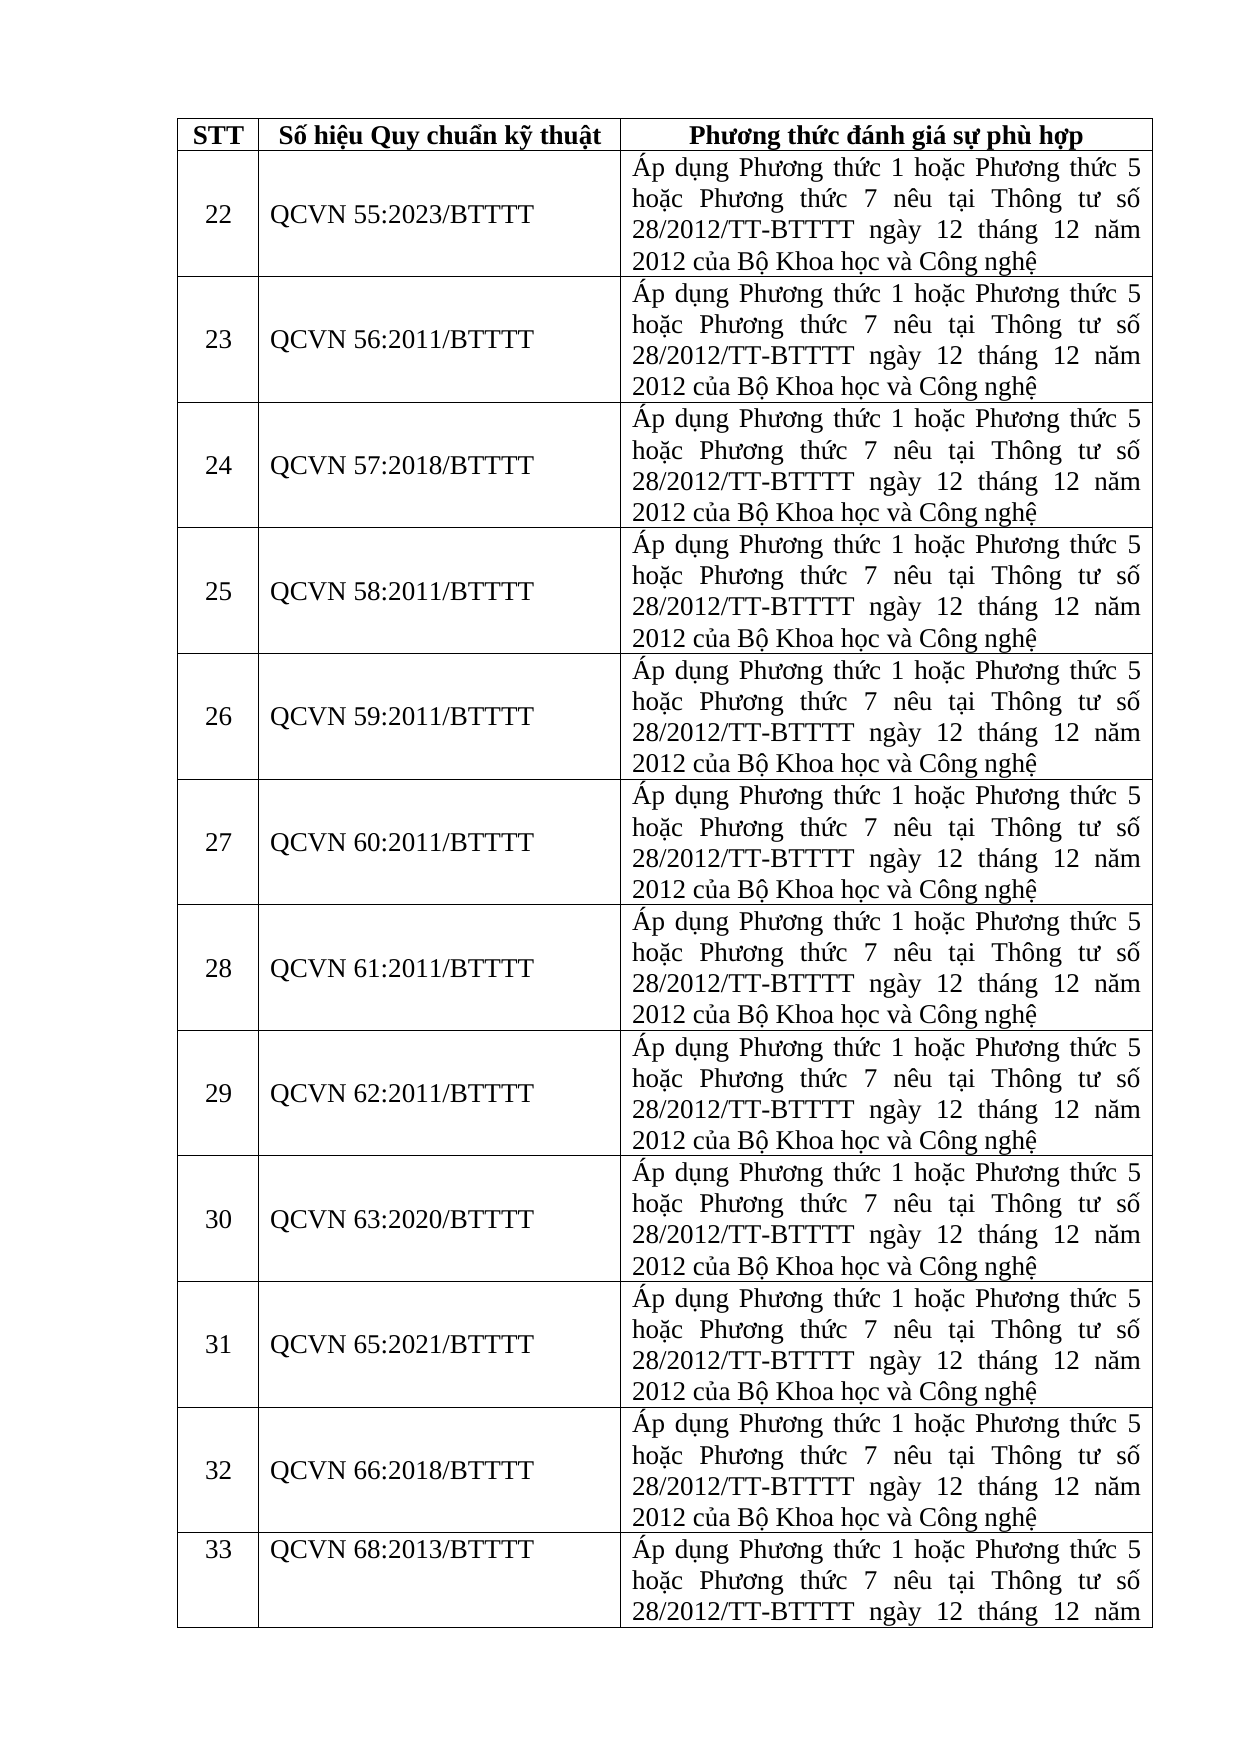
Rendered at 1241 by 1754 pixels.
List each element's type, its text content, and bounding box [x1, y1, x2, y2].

table_cell QCVN 57:2018/BTTTT [259, 403, 620, 527]
table_cell 30 [178, 1156, 258, 1281]
table_cell 29 [178, 1031, 258, 1155]
table_cell 32 [178, 1408, 258, 1532]
table_cell 22 [178, 151, 258, 276]
table_cell QCVN 56:2011/BTTTT [259, 277, 620, 402]
table_cell QCVN 65:2021/BTTTT [259, 1282, 620, 1407]
table_cell 26 [178, 654, 258, 778]
table_cell QCVN 68:2013/BTTTT [259, 1533, 620, 1627]
table_cell QCVN 62:2011/BTTTT [259, 1031, 620, 1155]
table_cell 31 [178, 1282, 258, 1407]
table_cell 23 [178, 277, 258, 402]
table_cell QCVN 60:2011/BTTTT [259, 780, 620, 904]
table_cell 25 [178, 528, 258, 653]
table_cell 33 [178, 1533, 258, 1627]
table_cell 27 [178, 780, 258, 904]
table_cell QCVN 59:2011/BTTTT [259, 654, 620, 778]
table_cell QCVN 61:2011/BTTTT [259, 905, 620, 1030]
table_header Số hiệu Quy chuẩn kỹ thuật [259, 119, 620, 150]
table_header STT [178, 119, 258, 150]
table_cell QCVN 58:2011/BTTTT [259, 528, 620, 653]
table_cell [621, 151, 1152, 276]
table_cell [621, 1533, 1152, 1627]
table_cell QCVN 55:2023/BTTTT [259, 151, 620, 276]
table_cell QCVN 63:2020/BTTTT [259, 1156, 620, 1281]
table_cell 24 [178, 403, 258, 527]
table_cell QCVN 66:2018/BTTTT [259, 1408, 620, 1532]
table_cell 28 [178, 905, 258, 1030]
table_header Phương thức đánh giá sự phù hợp [621, 119, 1152, 150]
